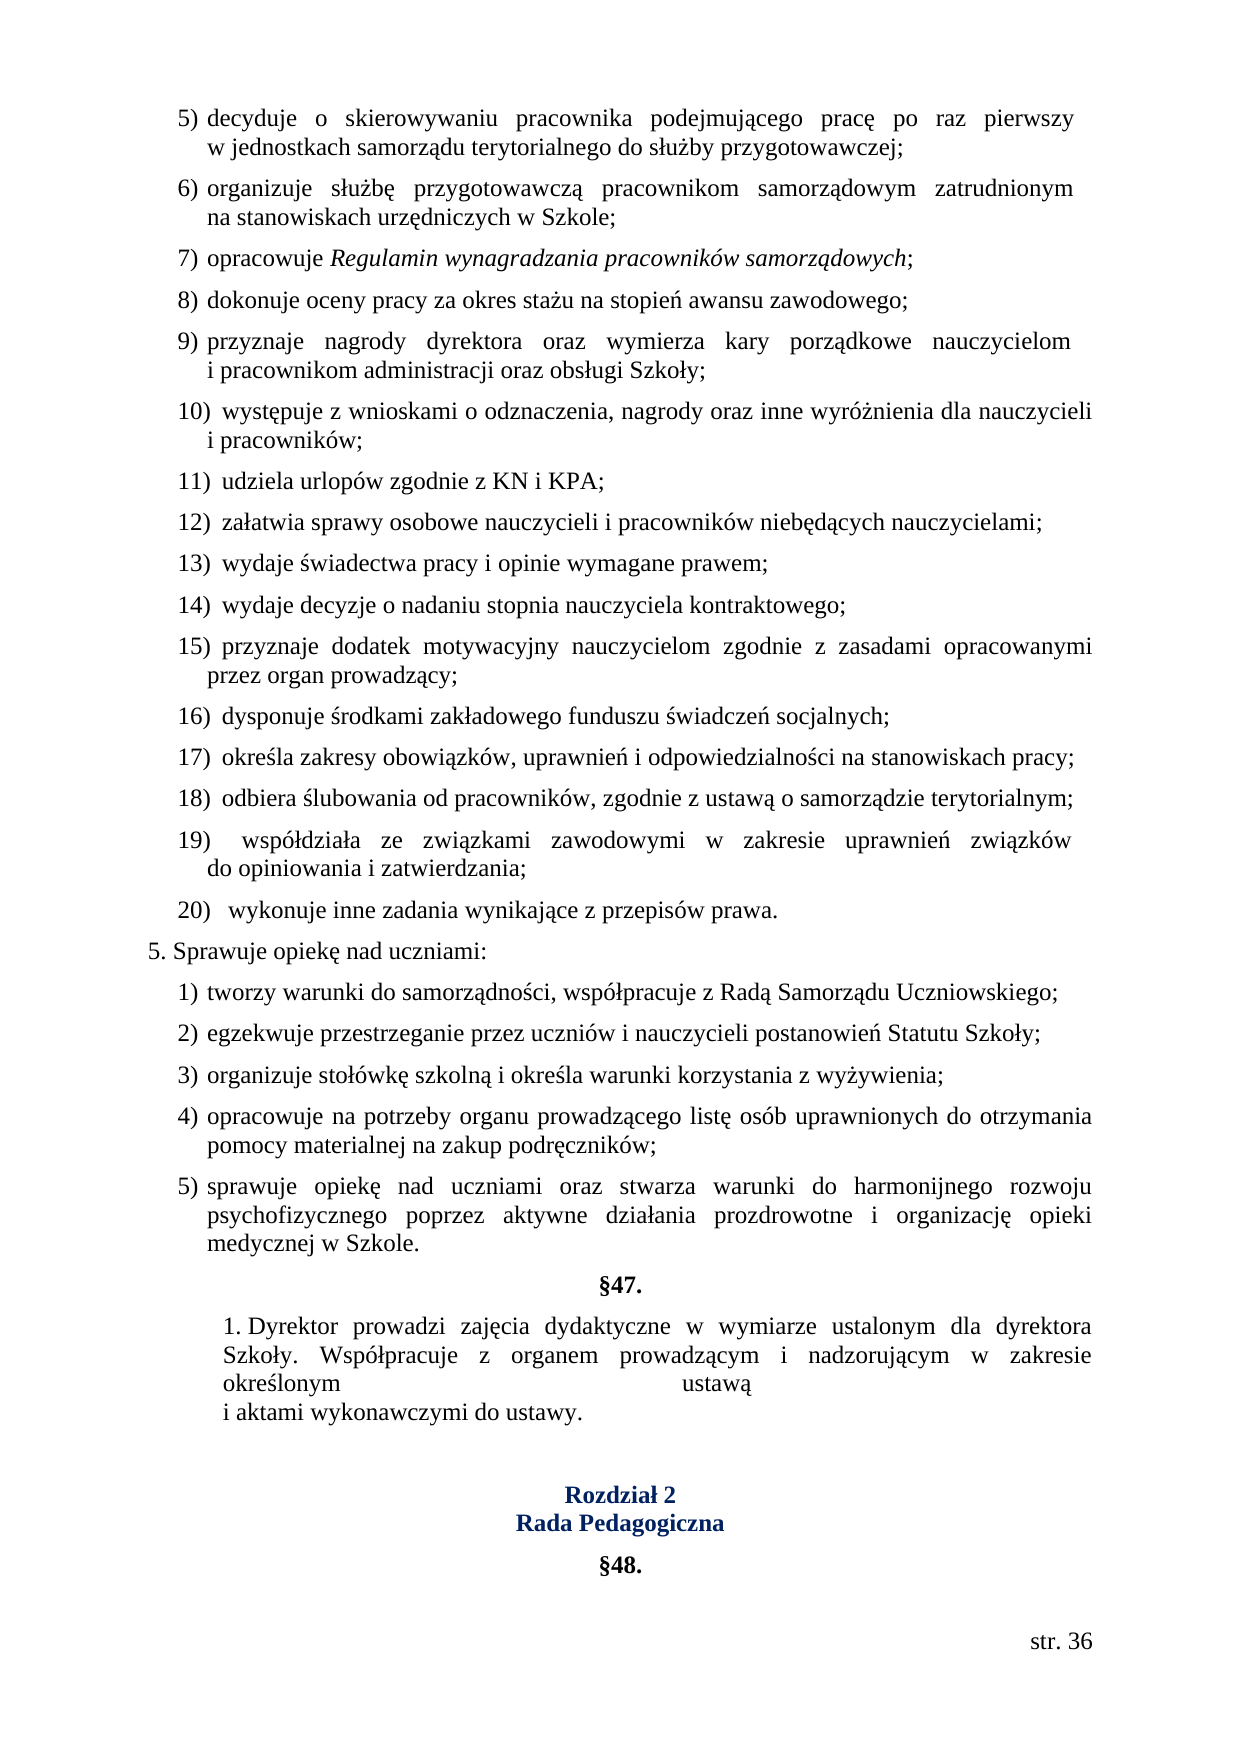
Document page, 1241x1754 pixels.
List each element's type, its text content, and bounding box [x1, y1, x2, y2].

list odbiera ślubowania od pracowników, zgodnie z ustawą o samorządzie terytorialnym; [177, 783, 1093, 812]
list organizuje stołówkę szkolną i określa warunki korzystania z wyżywienia; [177, 1060, 1093, 1088]
list sprawuje opiekę nad uczniami oraz stwarza warunki do harmonijnego rozwoju psychofizycznego poprzez aktywne działania prozdrowotne i organizację opieki medycznej w Szkole. [177, 1171, 1093, 1257]
list współdziała ze związkami zawodowymi w zakresie uprawnień związków do opiniowania i zatwierdzania; [177, 825, 1093, 882]
list dysponuje środkami zakładowego funduszu świadczeń socjalnych; [177, 701, 1093, 730]
list opracowuje na potrzeby organu prowadzącego listę osób uprawnionych do otrzymania pomocy materialnej na zakup podręczników; [177, 1101, 1093, 1158]
list tworzy warunki do samorządności, współpracuje z Radą Samorządu Uczniowskiego; [177, 977, 1093, 1006]
list wydaje świadectwa pracy i opinie wymagane prawem; [177, 548, 1093, 577]
list dokonuje oceny pracy za okres stażu na stopień awansu zawodowego; [177, 285, 1093, 313]
list Dyrektor prowadzi zajęcia dydaktyczne w wymiarze ustalonym dla dyrektora Szkoły. Współpracuje z organem prowadzącym i nadzorującym w zakresie określonym ustawą i aktami wykonawczymi do ustawy. [223, 1311, 1093, 1426]
list decyduje o skierowywaniu pracownika podejmującego pracę po raz pierwszy w jednostkach samorządu terytorialnego do służby przygotowawczej; [177, 103, 1093, 161]
list organizuje służbę przygotowawczą pracownikom samorządowym zatrudnionym na stanowiskach urzędniczych w Szkole; [177, 173, 1093, 231]
text §47. [148, 1270, 1093, 1298]
list określa zakresy obowiązków, uprawnień i odpowiedzialności na stanowiskach pracy; [177, 742, 1093, 771]
list występuje z wnioskami o odznaczenia, nagrody oraz inne wyróżnienia dla nauczycieli i pracowników; [177, 396, 1093, 453]
list przyznaje dodatek motywacyjny nauczycielom zgodnie z zasadami opracowanymi przez organ prowadzący; [177, 631, 1093, 688]
list przyznaje nagrody dyrektora oraz wymierza kary porządkowe nauczycielom i pracownikom administracji oraz obsługi Szkoły; [177, 326, 1093, 383]
list opracowuje Regulamin wynagradzania pracowników samorządowych; [177, 243, 1093, 272]
text Rozdział 2 Rada Pedagogiczna [148, 1480, 1093, 1537]
list egzekwuje przestrzeganie przez uczniów i nauczycieli postanowień Statutu Szkoły; [177, 1018, 1093, 1047]
text §48. [148, 1550, 1093, 1578]
list udziela urlopów zgodnie z KN i KPA; [177, 466, 1093, 495]
list Sprawuje opiekę nad uczniami: [148, 936, 1093, 965]
list załatwia sprawy osobowe nauczycieli i pracowników niebędących nauczycielami; [177, 507, 1093, 536]
list wykonuje inne zadania wynikające z przepisów prawa. [177, 895, 1093, 923]
list wydaje decyzje o nadaniu stopnia nauczyciela kontraktowego; [177, 590, 1093, 618]
